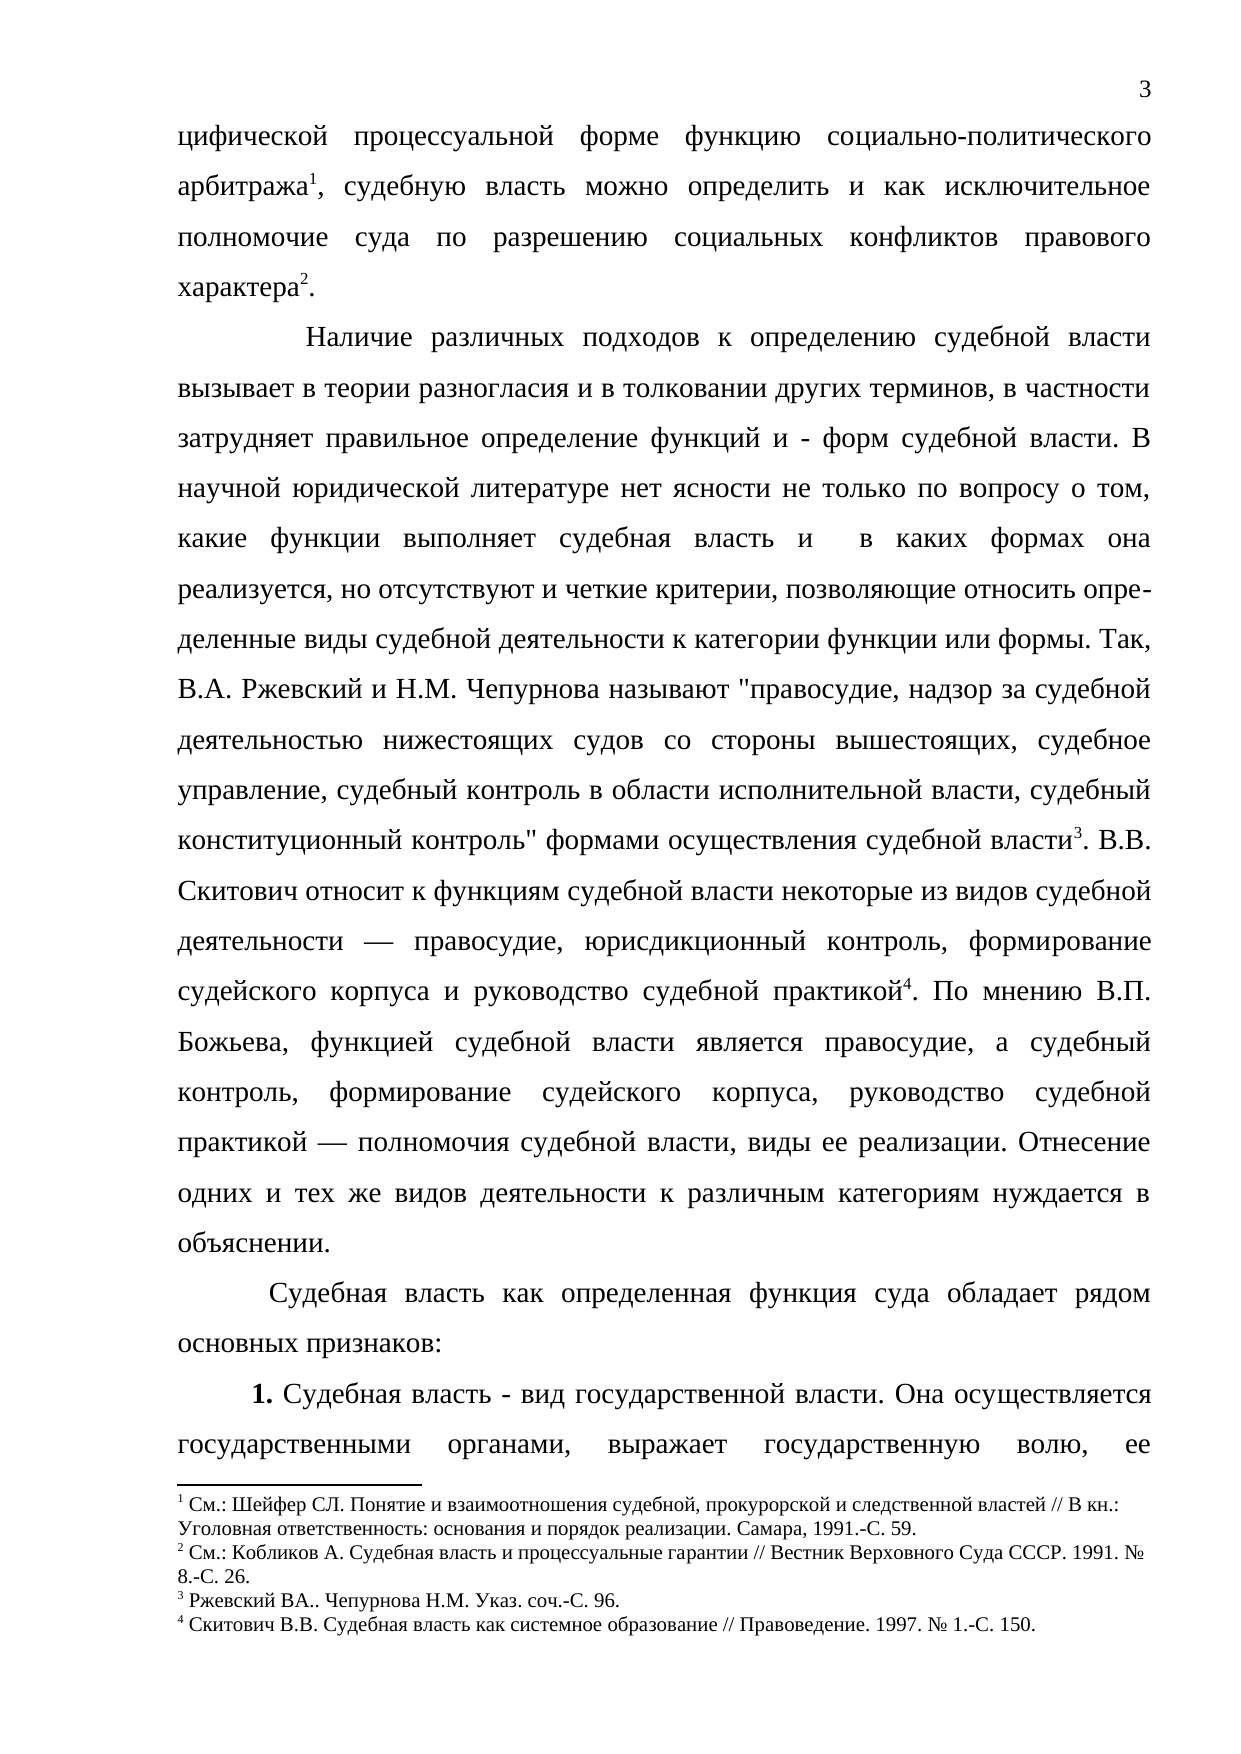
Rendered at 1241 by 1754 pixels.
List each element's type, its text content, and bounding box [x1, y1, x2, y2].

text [177, 118, 1152, 303]
text Наличие различных подходов к определению судебной власти вызывает в теории разногласия и в толковании других терминов, в частности затрудняет правильное определение функций и - форм судебной власти. В научной юридической литературе нет ясности не только по вопросу о том, какие функции выполняет судебная власть и в каких формах она реализуется, но отсутствуют и четкие критерии, позволяющие относить определенные виды судебной деятельности к категории функции или формы. Так, В.А. Ржевский и Н.М. Чепурнова называют "правосудие, надзор за судебной деятельностью нижестоящих судов со стороны вышестоящих, судебное управление, судебный контроль в области исполнительной власти, судебный конституционный контроль" формами осуществления судебной власти. В.В. Скитович относит к функциям судебной власти некоторые из видов судебной деятельности — правосудие, юрисдикционный контроль, формирование судейского корпуса и руководство судебной практикой. По мнению В.П. Божьева, функцией судебной власти является правосудие, а судебный контроль, формирование судейского корпуса, руководство судебной практикой — полномочия судебной власти, виды ее реализации. Отнесение одних и тех же видов деятельности к различным категориям нуждается в объяснении. [177, 319, 1152, 1258]
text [177, 1376, 1152, 1460]
text Судебная власть как определенная функция суда обладает рядом основных признаков: [177, 1275, 1152, 1359]
